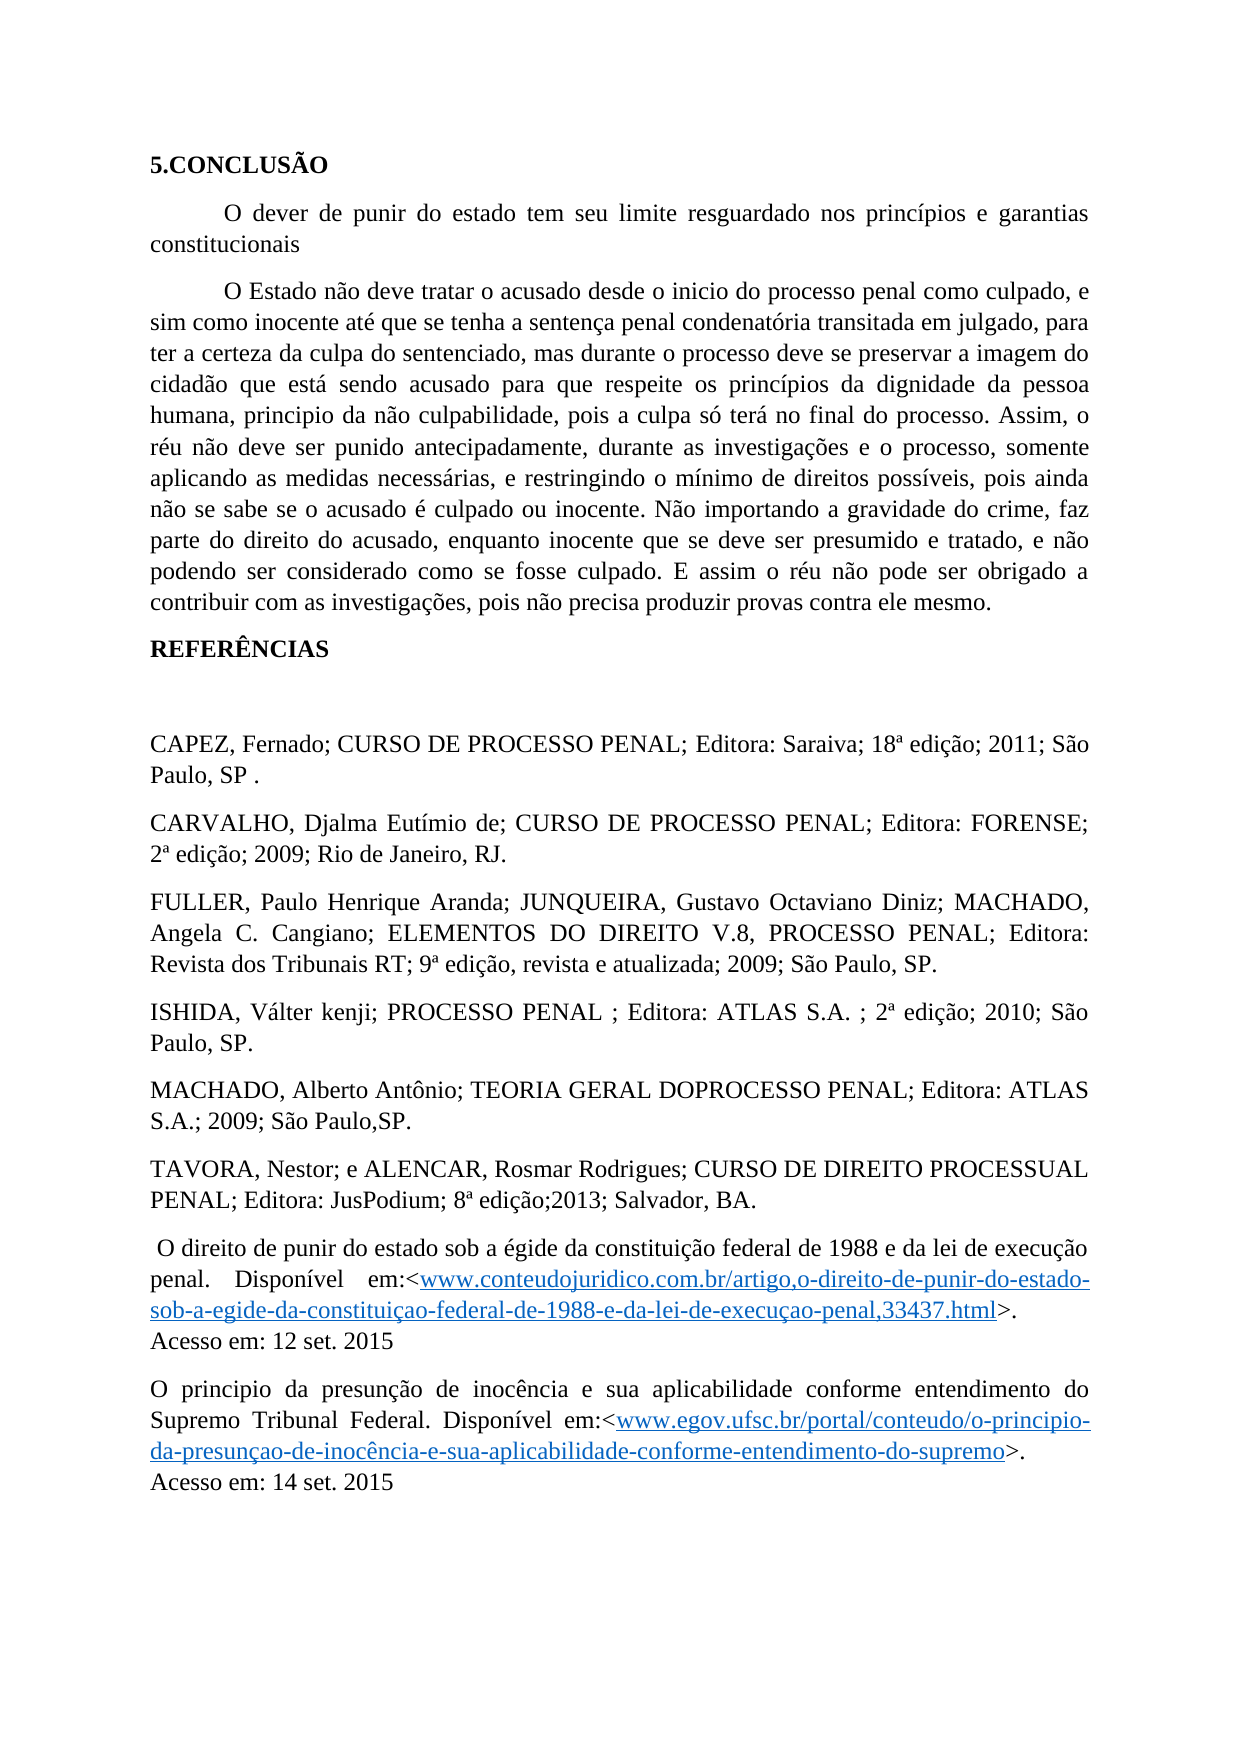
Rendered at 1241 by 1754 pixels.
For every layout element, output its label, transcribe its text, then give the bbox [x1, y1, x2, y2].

text TAVORA, Nestor; e ALENCAR, Rosmar Rodrigues; CURSO DE DIREITO PROCESSUAL PENAL; Editora: JusPodium; 8ª edição;2013; Salvador, BA. [150, 1154, 1090, 1214]
text O principio da presunção de inocência e sua aplicabilidade conforme entendimento do Supremo Tribunal Federal. Disponível em:<www.egov.ufsc.br/portal/conteudo/o-principio-da-presunçao-de-inocência-e-sua-aplicabilidade-conforme-entendimento-do-supremo>. Acesso em: 14 set. 2015 [150, 1374, 1090, 1496]
text O direito de punir do estado sob a égide da constituição federal de 1988 e da lei de execução penal. Disponível em:<www.conteudojuridico.com.br/artigo,o-direito-de-punir-do-estado-sob-a-egide-da-constituiçao-federal-de-1988-e-da-lei-de-execuçao-penal,33437.html>. Acesso em: 12 set. 2015 [150, 1233, 1090, 1355]
text CARVALHO, Djalma Eutímio de; CURSO DE PROCESSO PENAL; Editora: FORENSE; 2ª edição; 2009; Rio de Janeiro, RJ. [150, 808, 1090, 868]
text MACHADO, Alberto Antônio; TEORIA GERAL DOPROCESSO PENAL; Editora: ATLAS S.A.; 2009; São Paulo,SP. [150, 1075, 1090, 1135]
text O Estado não deve tratar o acusado desde o inicio do processo penal como culpado, e sim como inocente até que se tenha a sentença penal condenatória transitada em julgado, para ter a certeza da culpa do sentenciado, mas durante o processo deve se preservar a imagem do cidadão que está sendo acusado para que respeite os princípios da dignidade da pessoa humana, principio da não culpabilidade, pois a culpa só terá no final do processo. Assim, o réu não deve ser punido antecipadamente, durante as investigações e o processo, somente aplicando as medidas necessárias, e restringindo o mínimo de direitos possíveis, pois ainda não se sabe se o acusado é culpado ou inocente. Não importando a gravidade do crime, faz parte do direito do acusado, enquanto inocente que se deve ser presumido e tratado, e não podendo ser considerado como se fosse culpado. E assim o réu não pode ser obrigado a contribuir com as investigações, pois não precisa produzir provas contra ele mesmo. [150, 276, 1090, 616]
text FULLER, Paulo Henrique Aranda; JUNQUEIRA, Gustavo Octaviano Diniz; MACHADO, Angela C. Cangiano; ELEMENTOS DO DIREITO V.8, PROCESSO PENAL; Editora: Revista dos Tribunais RT; 9ª edição, revista e atualizada; 2009; São Paulo, SP. [150, 887, 1090, 978]
text CAPEZ, Fernado; CURSO DE PROCESSO PENAL; Editora: Saraiva; 18ª edição; 2011; São Paulo, SP . [150, 729, 1090, 789]
text O dever de punir do estado tem seu limite resguardado nos princípios e garantias constitucionais [150, 198, 1090, 257]
text 5.CONCLUSÃO [150, 150, 1090, 179]
text REFERÊNCIAS [150, 634, 1090, 663]
text ISHIDA, Válter kenji; PROCESSO PENAL ; Editora: ATLAS S.A. ; 2ª edição; 2010; São Paulo, SP. [150, 997, 1090, 1056]
